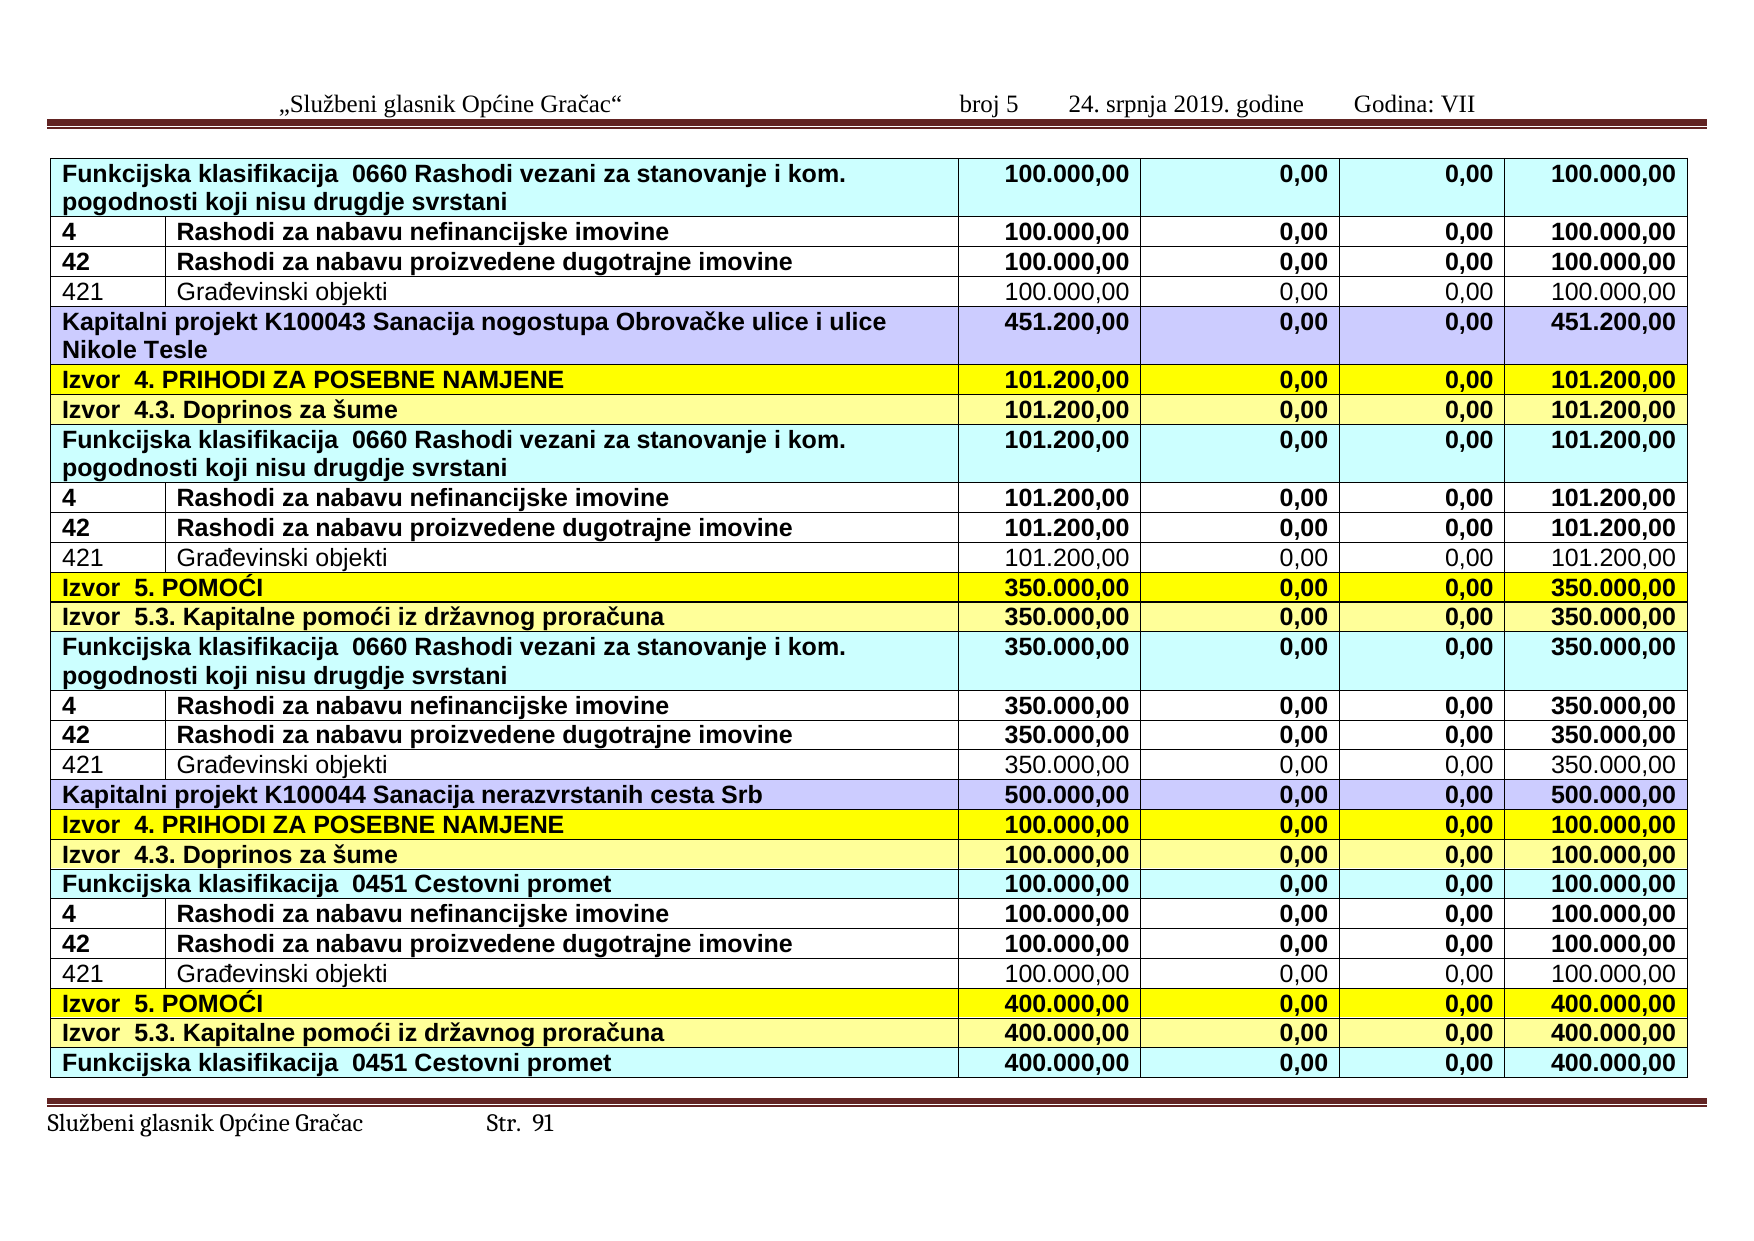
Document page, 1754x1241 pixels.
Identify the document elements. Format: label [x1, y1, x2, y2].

table_cell [1340, 247, 1504, 276]
table_cell [1505, 217, 1687, 246]
table_cell [959, 217, 1140, 246]
table_cell [166, 721, 958, 749]
table_cell [1141, 899, 1339, 928]
table_cell [51, 217, 165, 246]
table_cell [1505, 247, 1687, 276]
table_cell [51, 959, 165, 988]
table_cell [1505, 929, 1687, 958]
table_cell [1141, 750, 1339, 779]
table_cell [1141, 217, 1339, 246]
table_cell [1340, 750, 1504, 779]
table_cell [1141, 691, 1339, 720]
table_cell [51, 513, 165, 542]
table_cell [1505, 277, 1687, 306]
table_cell [1340, 899, 1504, 928]
table_cell [166, 691, 958, 720]
table_cell [1141, 483, 1339, 512]
table_cell [51, 721, 165, 749]
table_cell [959, 721, 1140, 749]
table_cell [51, 247, 165, 276]
table_cell [1141, 543, 1339, 572]
table_cell [166, 217, 958, 246]
table_cell [959, 929, 1140, 958]
table_cell [1505, 483, 1687, 512]
table_cell [959, 513, 1140, 542]
table_cell [51, 543, 165, 572]
table_cell [1505, 721, 1687, 749]
table_cell [166, 929, 958, 958]
table_cell [959, 483, 1140, 512]
table_cell [959, 750, 1140, 779]
table_cell [1141, 247, 1339, 276]
table_cell [1340, 929, 1504, 958]
table_cell [959, 247, 1140, 276]
table_cell [1505, 959, 1687, 988]
table_cell [1505, 691, 1687, 720]
table_cell [1340, 721, 1504, 749]
table_cell [1141, 959, 1339, 988]
table_cell [1340, 691, 1504, 720]
table_cell [1505, 750, 1687, 779]
table_cell [1340, 483, 1504, 512]
table_cell [959, 899, 1140, 928]
table_cell [166, 513, 958, 542]
table_cell [1340, 543, 1504, 572]
table_cell [1505, 899, 1687, 928]
table_cell [1505, 543, 1687, 572]
table_cell [51, 483, 165, 512]
table_cell [51, 929, 165, 958]
table_cell [166, 899, 958, 928]
table_cell [166, 247, 958, 276]
table_cell [1141, 513, 1339, 542]
table_cell [1340, 959, 1504, 988]
table_cell [1340, 513, 1504, 542]
table_cell [959, 277, 1140, 306]
table_cell [51, 691, 165, 720]
table_cell [1141, 929, 1339, 958]
table_cell [166, 277, 958, 306]
table_cell [166, 959, 958, 988]
table_cell [959, 691, 1140, 720]
table_cell [166, 543, 958, 572]
table_cell [51, 899, 165, 928]
table_cell [166, 750, 958, 779]
table_cell [1141, 277, 1339, 306]
table_cell [1505, 513, 1687, 542]
table_cell [51, 277, 165, 306]
table_cell [959, 959, 1140, 988]
table_cell [959, 543, 1140, 572]
table_cell [1141, 721, 1339, 749]
table_cell [1340, 277, 1504, 306]
table_cell [166, 483, 958, 512]
table_cell [51, 750, 165, 779]
table_cell [1340, 217, 1504, 246]
